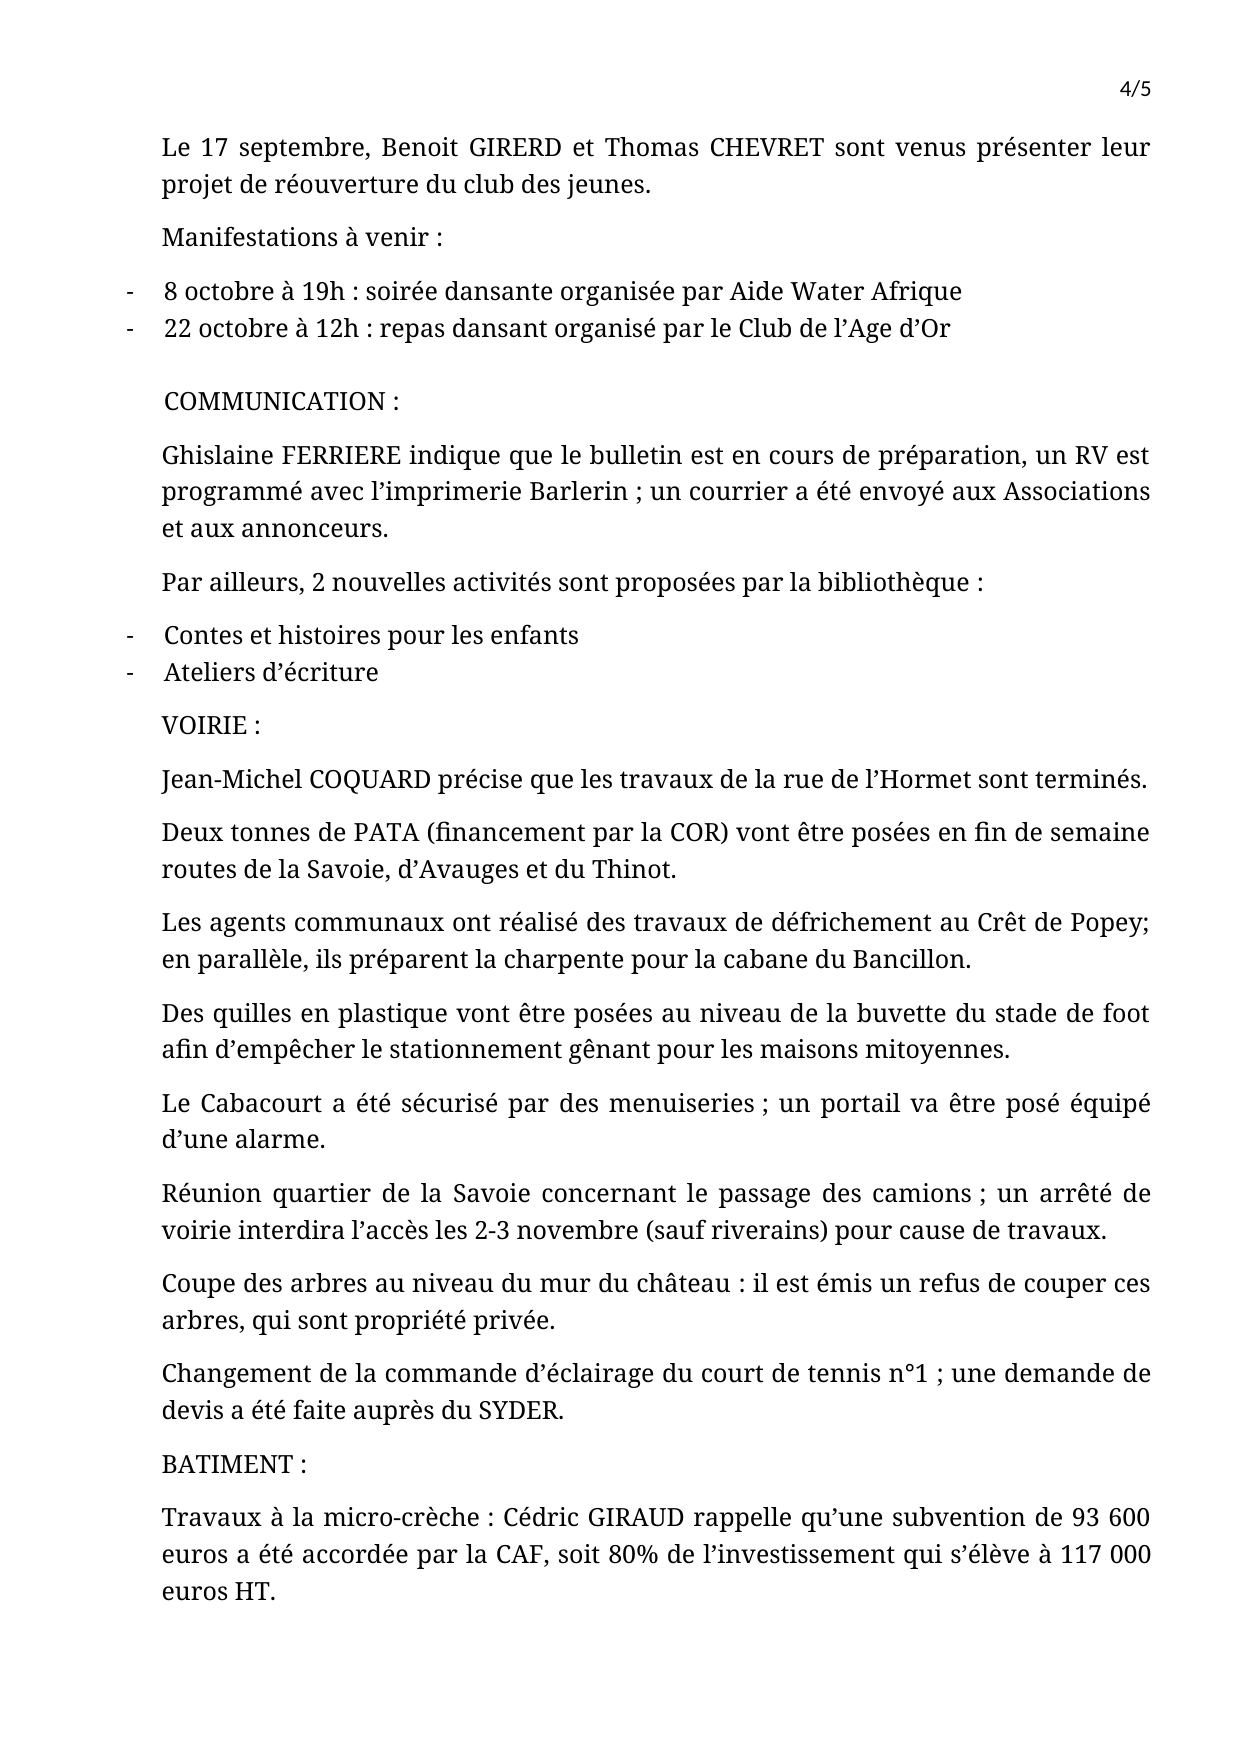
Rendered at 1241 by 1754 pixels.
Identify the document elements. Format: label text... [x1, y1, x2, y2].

text Ghislaine FERRIERE indique que le bulletin est en cours de préparation, un RV est programmé avec l’imprimerie Barlerin ; un courrier a été envoyé aux Associations et aux annonceurs. [161, 437, 1152, 545]
text VOIRIE : [89, 708, 1152, 742]
text BATIMENT : [161, 1446, 1152, 1480]
list 22 octobre à 12h : repas dansant organisé par le Club de l’Age d’Or [126, 310, 1152, 344]
list Contes et histoires pour les enfants [126, 618, 1152, 652]
text Travaux à la micro-crèche : Cédric GIRAUD rappelle qu’une subvention de 93 600 euros a été accordée par la CAF, soit 80% de l’investissement qui s’élève à 117 000 euros HT. [161, 1500, 1152, 1607]
text Coupe des arbres au niveau du mur du château : il est émis un refus de couper ces arbres, qui sont propriété privée. [161, 1266, 1152, 1337]
list COMMUNICATION : [164, 384, 1152, 418]
text Manifestations à venir : [89, 220, 1152, 254]
text Les agents communaux ont réalisé des travaux de défrichement au Crêt de Popey; en parallèle, ils préparent la charpente pour la cabane du Bancillon. [161, 905, 1152, 976]
text Changement de la commande d’éclairage du court de tennis n°1 ; une demande de devis a été faite auprès du SYDER. [161, 1356, 1152, 1427]
text Le 17 septembre, Benoit GIRERD et Thomas CHEVRET sont venus présenter leur projet de réouverture du club des jeunes. [161, 130, 1152, 201]
text Des quilles en plastique vont être posées au niveau de la buvette du stade de foot afin d’empêcher le stationnement gênant pour les maisons mitoyennes. [161, 995, 1152, 1066]
text Jean-Michel COQUARD précise que les travaux de la rue de l’Hormet sont terminés. [161, 761, 1152, 795]
text Réunion quartier de la Savoie concernant le passage des camions ; un arrêté de voirie interdira l’accès les 2-3 novembre (sauf riverains) pour cause de travaux. [161, 1176, 1152, 1246]
list Ateliers d’écriture [126, 654, 1152, 688]
list 8 octobre à 19h : soirée dansante organisée par Aide Water Afrique [126, 273, 1152, 308]
text Le Cabacourt a été sécurisé par des menuiseries ; un portail va être posé équipé d’une alarme. [161, 1085, 1152, 1156]
text Par ailleurs, 2 nouvelles activités sont proposées par la bibliothèque : [161, 564, 1152, 598]
text Deux tonnes de PATA (financement par la COR) vont être posées en fin de semaine routes de la Savoie, d’Avauges et du Thinot. [161, 815, 1152, 886]
